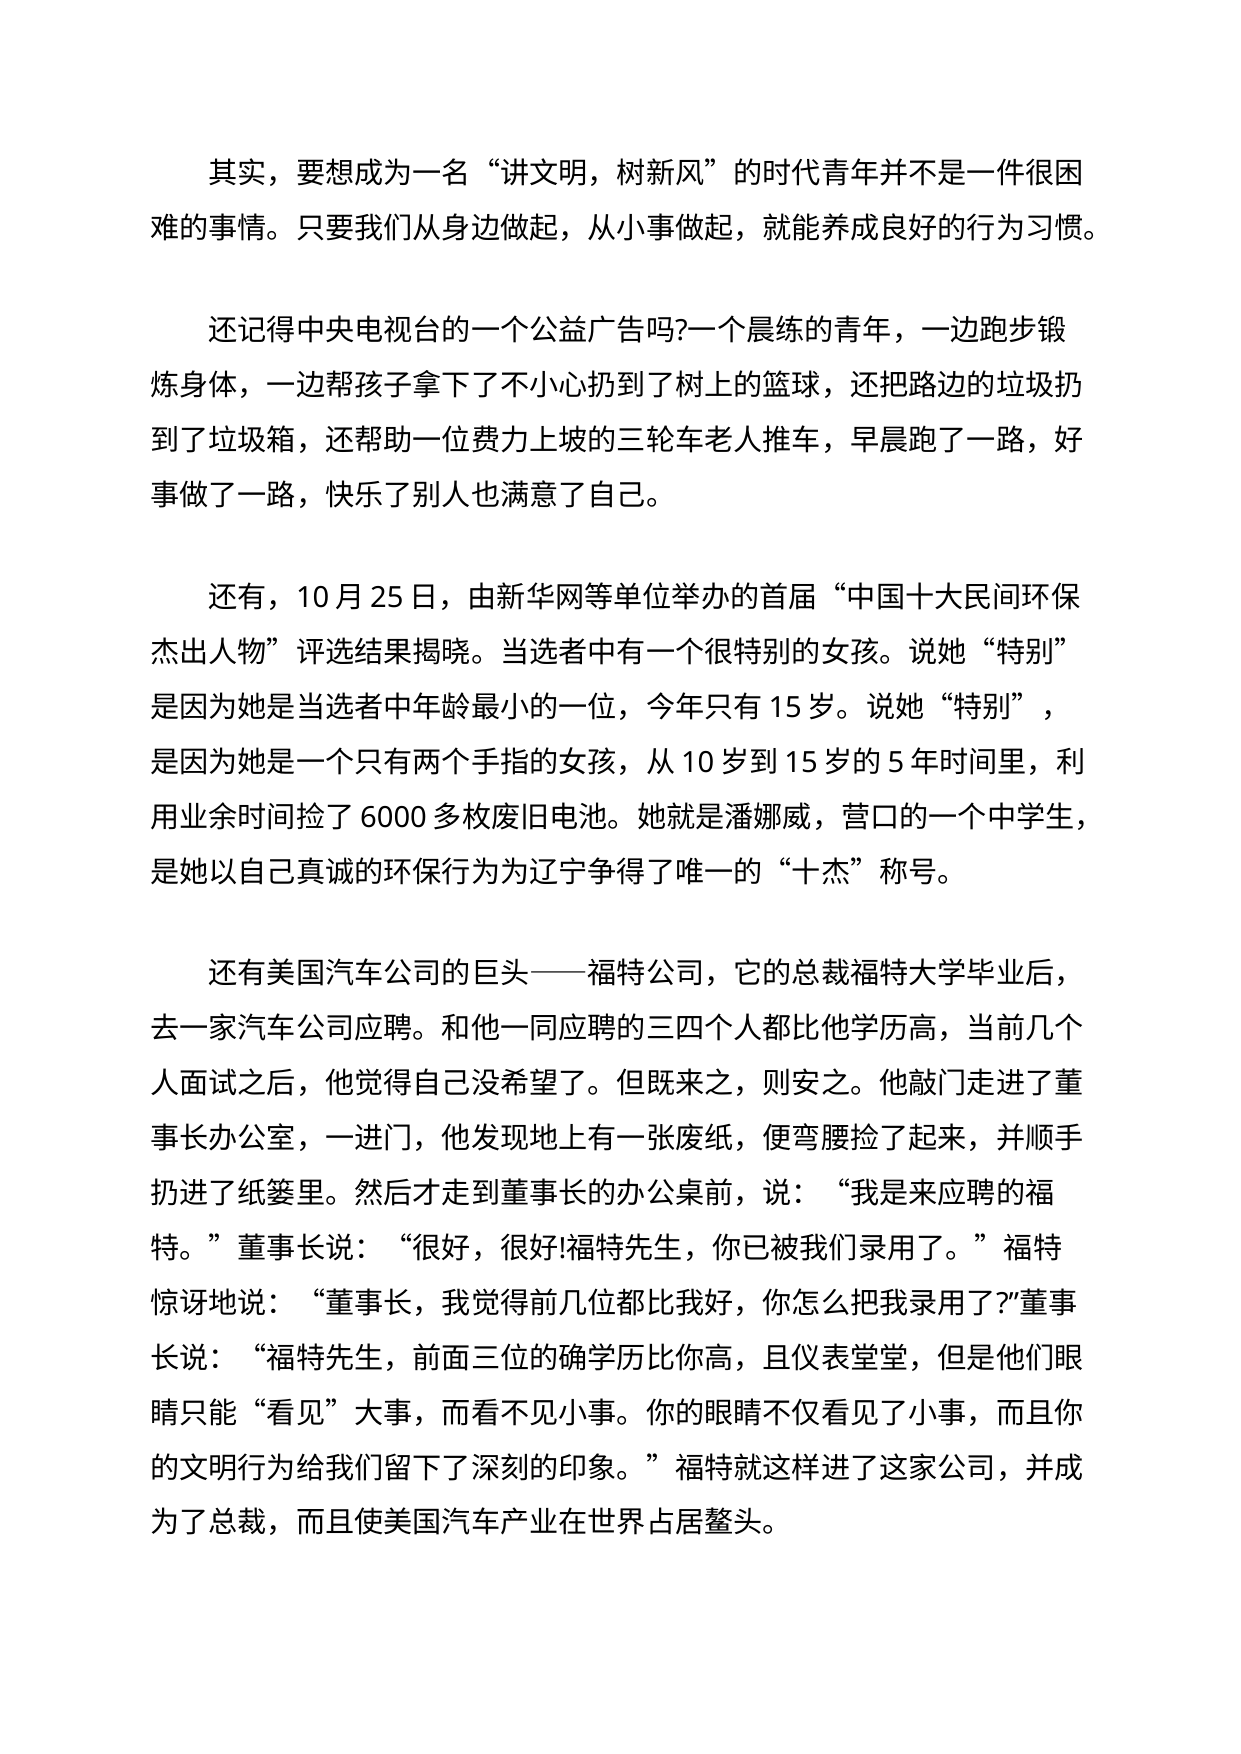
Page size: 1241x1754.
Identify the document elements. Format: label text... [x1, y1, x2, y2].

text 其实，要想成为一名“讲文明，树新风”的时代青年并不是一件很困难的事情。只要我们从身边做起，从小事做起，就能养成良好的行为习惯。 [150, 150, 1090, 247]
text 还记得中央电视台的一个公益广告吗?一个晨练的青年，一边跑步锻炼身体，一边帮孩子拿下了不小心扔到了树上的篮球，还把路边的垃圾扔到了垃圾箱，还帮助一位费力上坡的三轮车老人推车，早晨跑了一路，好事做了一路，快乐了别人也满意了自己。 [150, 307, 1090, 514]
text 还有，10月25日，由新华网等单位举办的首届“中国十大民间环保杰出人物”评选结果揭晓。当选者中有一个很特别的女孩。说她“特别”是因为她是当选者中年龄最小的一位，今年只有15岁。说她“特别”，是因为她是一个只有两个手指的女孩，从10岁到15岁的5年时间里，利用业余时间捡了6000多枚废旧电池。她就是潘娜威，营口的一个中学生，是她以自己真诚的环保行为为辽宁争得了唯一的“十杰”称号。 [150, 573, 1090, 890]
text 还有美国汽车公司的巨头——福特公司，它的总裁福特大学毕业后，去一家汽车公司应聘。和他一同应聘的三四个人都比他学历高，当前几个人面试之后，他觉得自己没希望了。但既来之，则安之。他敲门走进了董事长办公室，一进门，他发现地上有一张废纸，便弯腰捡了起来，并顺手扔进了纸篓里。然后才走到董事长的办公桌前，说：“我是来应聘的福特。”董事长说：“很好，很好!福特先生，你已被我们录用了。”福特惊讶地说：“董事长，我觉得前几位都比我好，你怎么把我录用了?”董事长说：“福特先生，前面三位的确学历比你高，且仪表堂堂，但是他们眼睛只能“看见”大事，而看不见小事。你的眼睛不仅看见了小事，而且你的文明行为给我们留下了深刻的印象。”福特就这样进了这家公司，并成为了总裁，而且使美国汽车产业在世界占居鳌头。 [150, 950, 1090, 1541]
